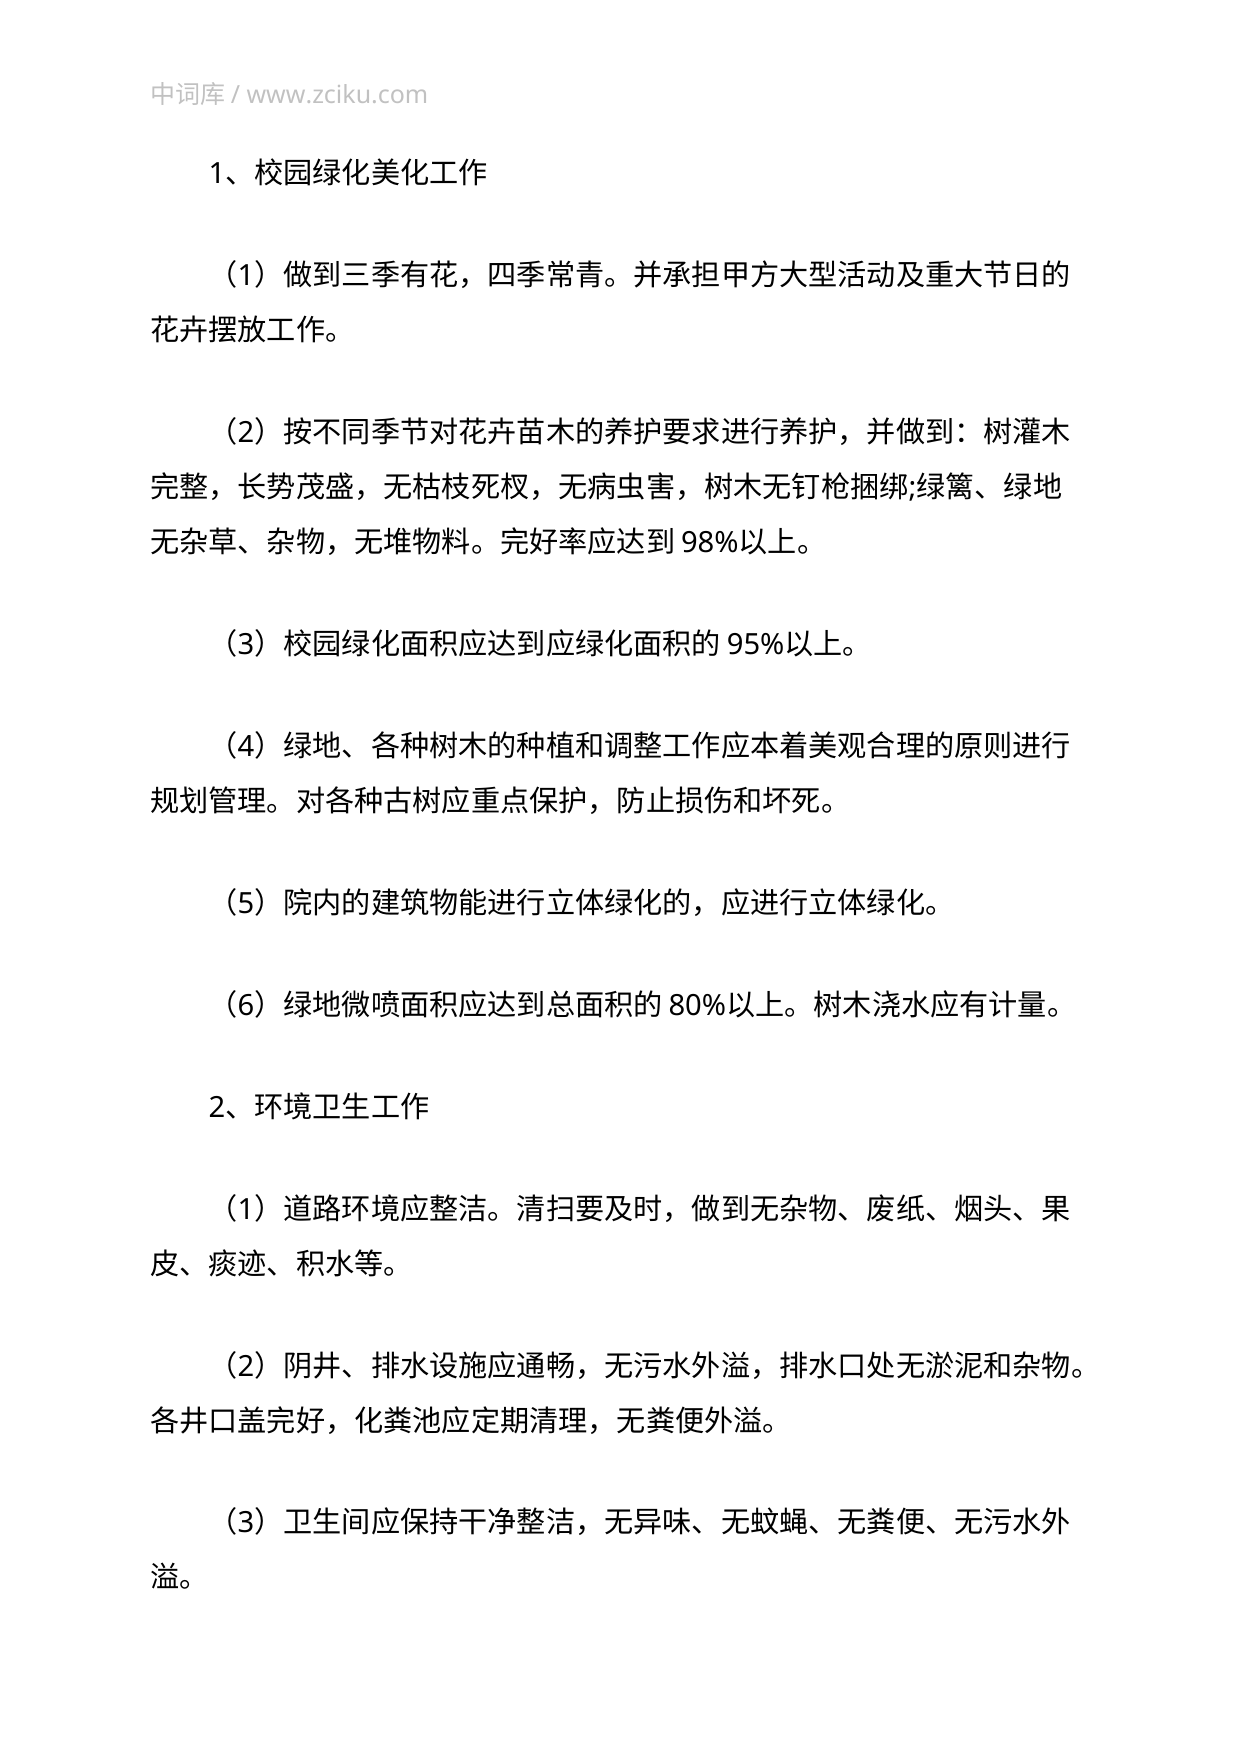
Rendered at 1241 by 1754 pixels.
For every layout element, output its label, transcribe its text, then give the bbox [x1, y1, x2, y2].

text （5）院内的建筑物能进行立体绿化的，应进行立体绿化。 [150, 879, 1090, 922]
text （2）阴井、排水设施应通畅，无污水外溢，排水口处无淤泥和杂物。各井口盖完好，化粪池应定期清理，无粪便外溢。 [150, 1342, 1090, 1439]
text （3）校园绿化面积应达到应绿化面积的95%以上。 [150, 621, 1090, 663]
text （6）绿地微喷面积应达到总面积的80%以上。树木浇水应有计量。 [150, 981, 1090, 1024]
text 1、校园绿化美化工作 [150, 150, 1090, 192]
text （1）道路环境应整洁。清扫要及时，做到无杂物、废纸、烟头、果皮、痰迹、积水等。 [150, 1185, 1090, 1283]
text （4）绿地、各种树木的种植和调整工作应本着美观合理的原则进行规划管理。对各种古树应重点保护，防止损伤和坏死。 [150, 723, 1090, 820]
text （3）卫生间应保持干净整洁，无异味、无蚊蝇、无粪便、无污水外溢。 [150, 1499, 1090, 1596]
text （1）做到三季有花，四季常青。并承担甲方大型活动及重大节日的花卉摆放工作。 [150, 252, 1090, 349]
text 2、环境卫生工作 [150, 1083, 1090, 1126]
text （2）按不同季节对花卉苗木的养护要求进行养护，并做到：树灌木完整，长势茂盛，无枯枝死杈，无病虫害，树木无钉枪捆绑;绿篱、绿地无杂草、杂物，无堆物料。完好率应达到98%以上。 [150, 409, 1090, 561]
